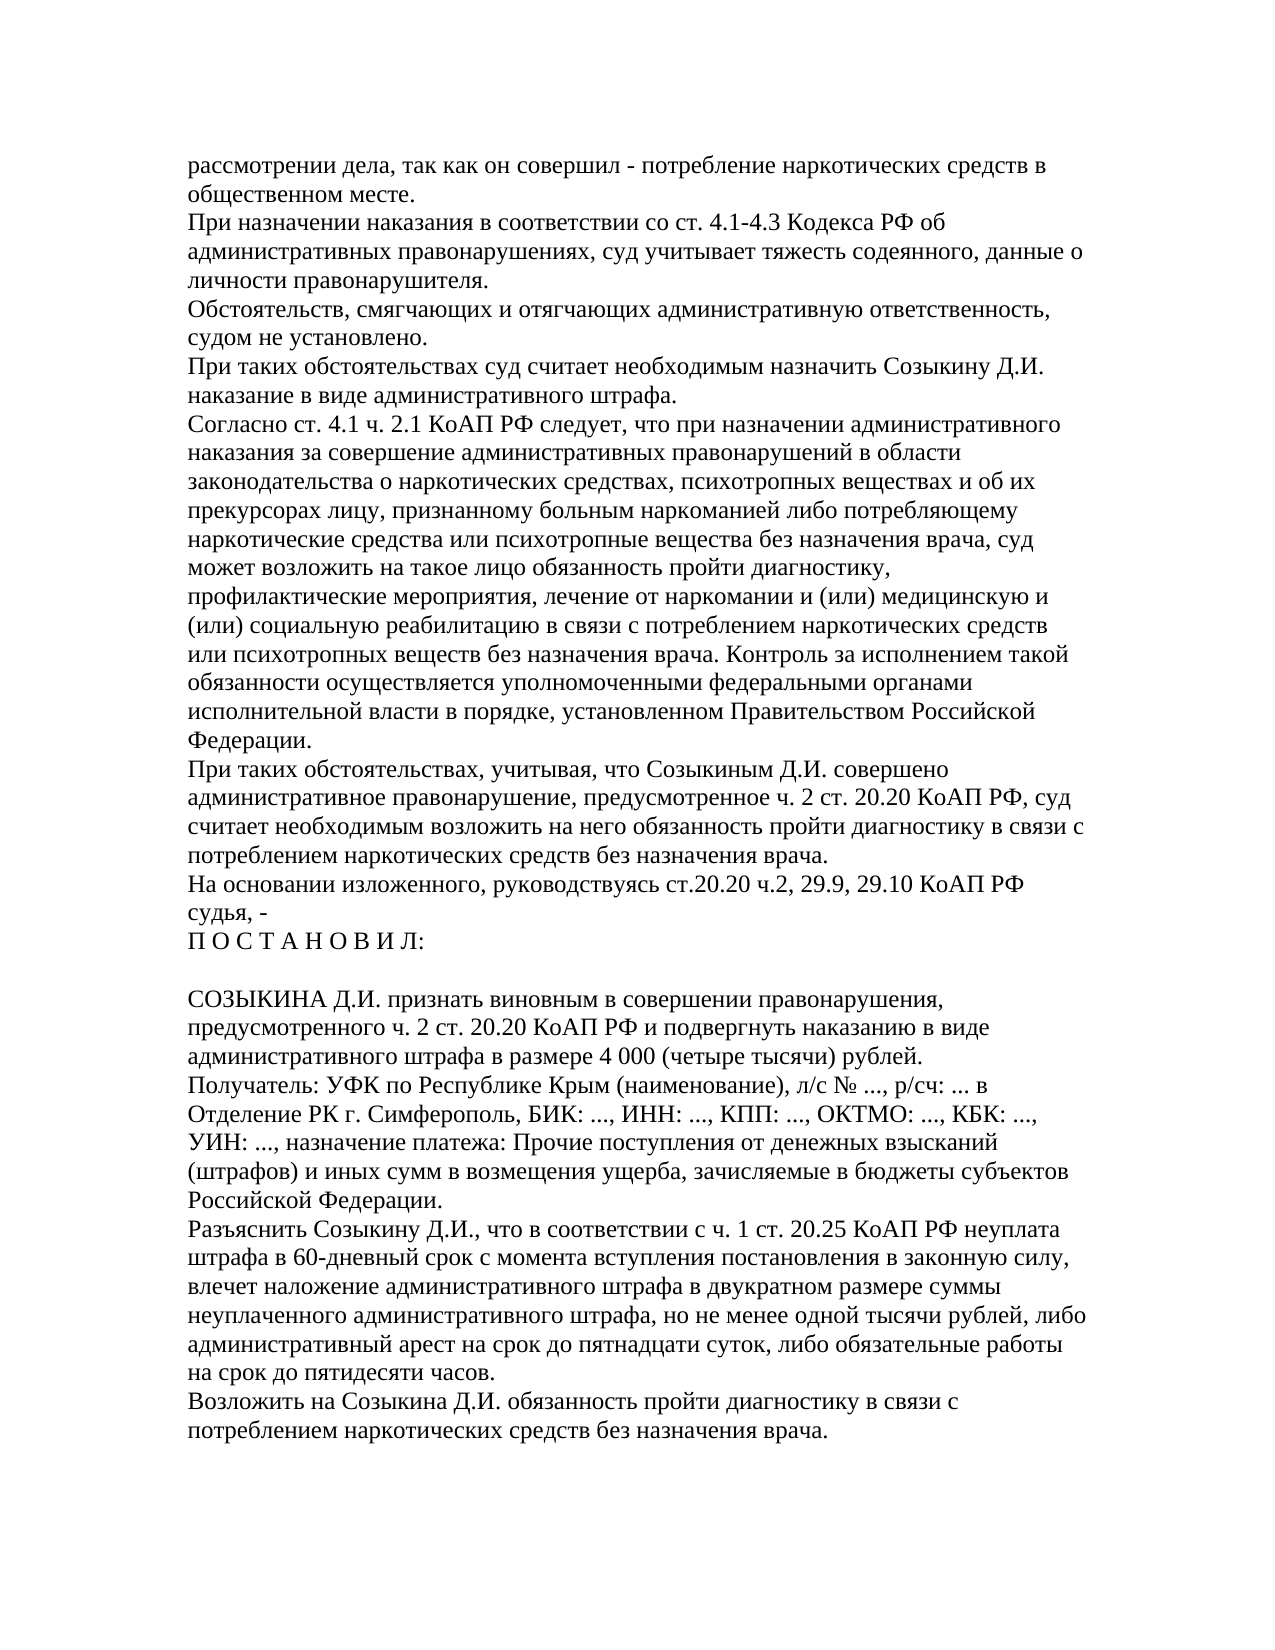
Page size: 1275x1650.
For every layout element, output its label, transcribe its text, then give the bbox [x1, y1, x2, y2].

text На основании изложенного, руководствуясь ст.20.20 ч.2, 29.9, 29.10 КоАП РФ судья, - [187, 869, 1087, 926]
text Разъяснить Созыкину Д.И., что в соответствии с ч. 1 ст. 20.25 КоАП РФ неуплата штрафа в 60-дневный срок с момента вступления постановления в законную силу, влечет наложение административного штрафа в двукратном размере суммы неуплаченного административного штрафа, но не менее одной тысячи рублей, либо административный арест на срок до пятнадцати суток, либо обязательные работы на срок до пятидесяти часов. [187, 1214, 1087, 1386]
text Возложить на Созыкина Д.И. обязанность пройти диагностику в связи с потреблением наркотических средств без назначения врача. [187, 1386, 1087, 1444]
text П О С Т А Н О В И Л: [187, 926, 1087, 955]
text Обстоятельств, смягчающих и отягчающих административную ответственность, судом не установлено. [187, 294, 1087, 351]
text СОЗЫКИНА Д.И. признать виновным в совершении правонарушения, предусмотренного ч. 2 ст. 20.20 КоАП РФ и подвергнуть наказанию в виде административного штрафа в размере 4 000 (четыре тысячи) рублей. [187, 984, 1087, 1070]
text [187, 150, 1087, 207]
text Получатель: УФК по Республике Крым (наименование), л/с № ..., р/сч: ... в Отделение РК г. Симферополь, БИК: ..., ИНН: ..., КПП: ..., ОКТМО: ..., КБК: ..., УИН: ..., назначение платежа: Прочие поступления от денежных взысканий (штрафов) и иных сумм в возмещения ущерба, зачисляемые в бюджеты субъектов Российской Федерации. [187, 1070, 1087, 1214]
text При таких обстоятельствах, учитывая, что Созыкиным Д.И. совершено административное правонарушение, предусмотренное ч. 2 ст. 20.20 КоАП РФ, суд считает необходимым возложить на него обязанность пройти диагностику в связи с потреблением наркотических средств без назначения врача. [187, 754, 1087, 869]
text При назначении наказания в соответствии со ст. 4.1-4.3 Кодекса РФ об административных правонарушениях, суд учитывает тяжесть содеянного, данные о личности правонарушителя. [187, 207, 1087, 294]
text Согласно ст. 4.1 ч. 2.1 КоАП РФ следует, что при назначении административного наказания за совершение административных правонарушений в области законодательства о наркотических средствах, психотропных веществах и об их прекурсорах лицу, признанному больным наркоманией либо потребляющему наркотические средства или психотропные вещества без назначения врача, суд может возложить на такое лицо обязанность пройти диагностику, профилактические мероприятия, лечение от наркомании и (или) медицинскую и (или) социальную реабилитацию в связи с потреблением наркотических средств или психотропных веществ без назначения врача. Контроль за исполнением такой обязанности осуществляется уполномоченными федеральными органами исполнительной власти в порядке, установленном Правительством Российской Федерации. [187, 409, 1087, 754]
text При таких обстоятельствах суд считает необходимым назначить Созыкину Д.И. наказание в виде административного штрафа. [187, 351, 1087, 409]
